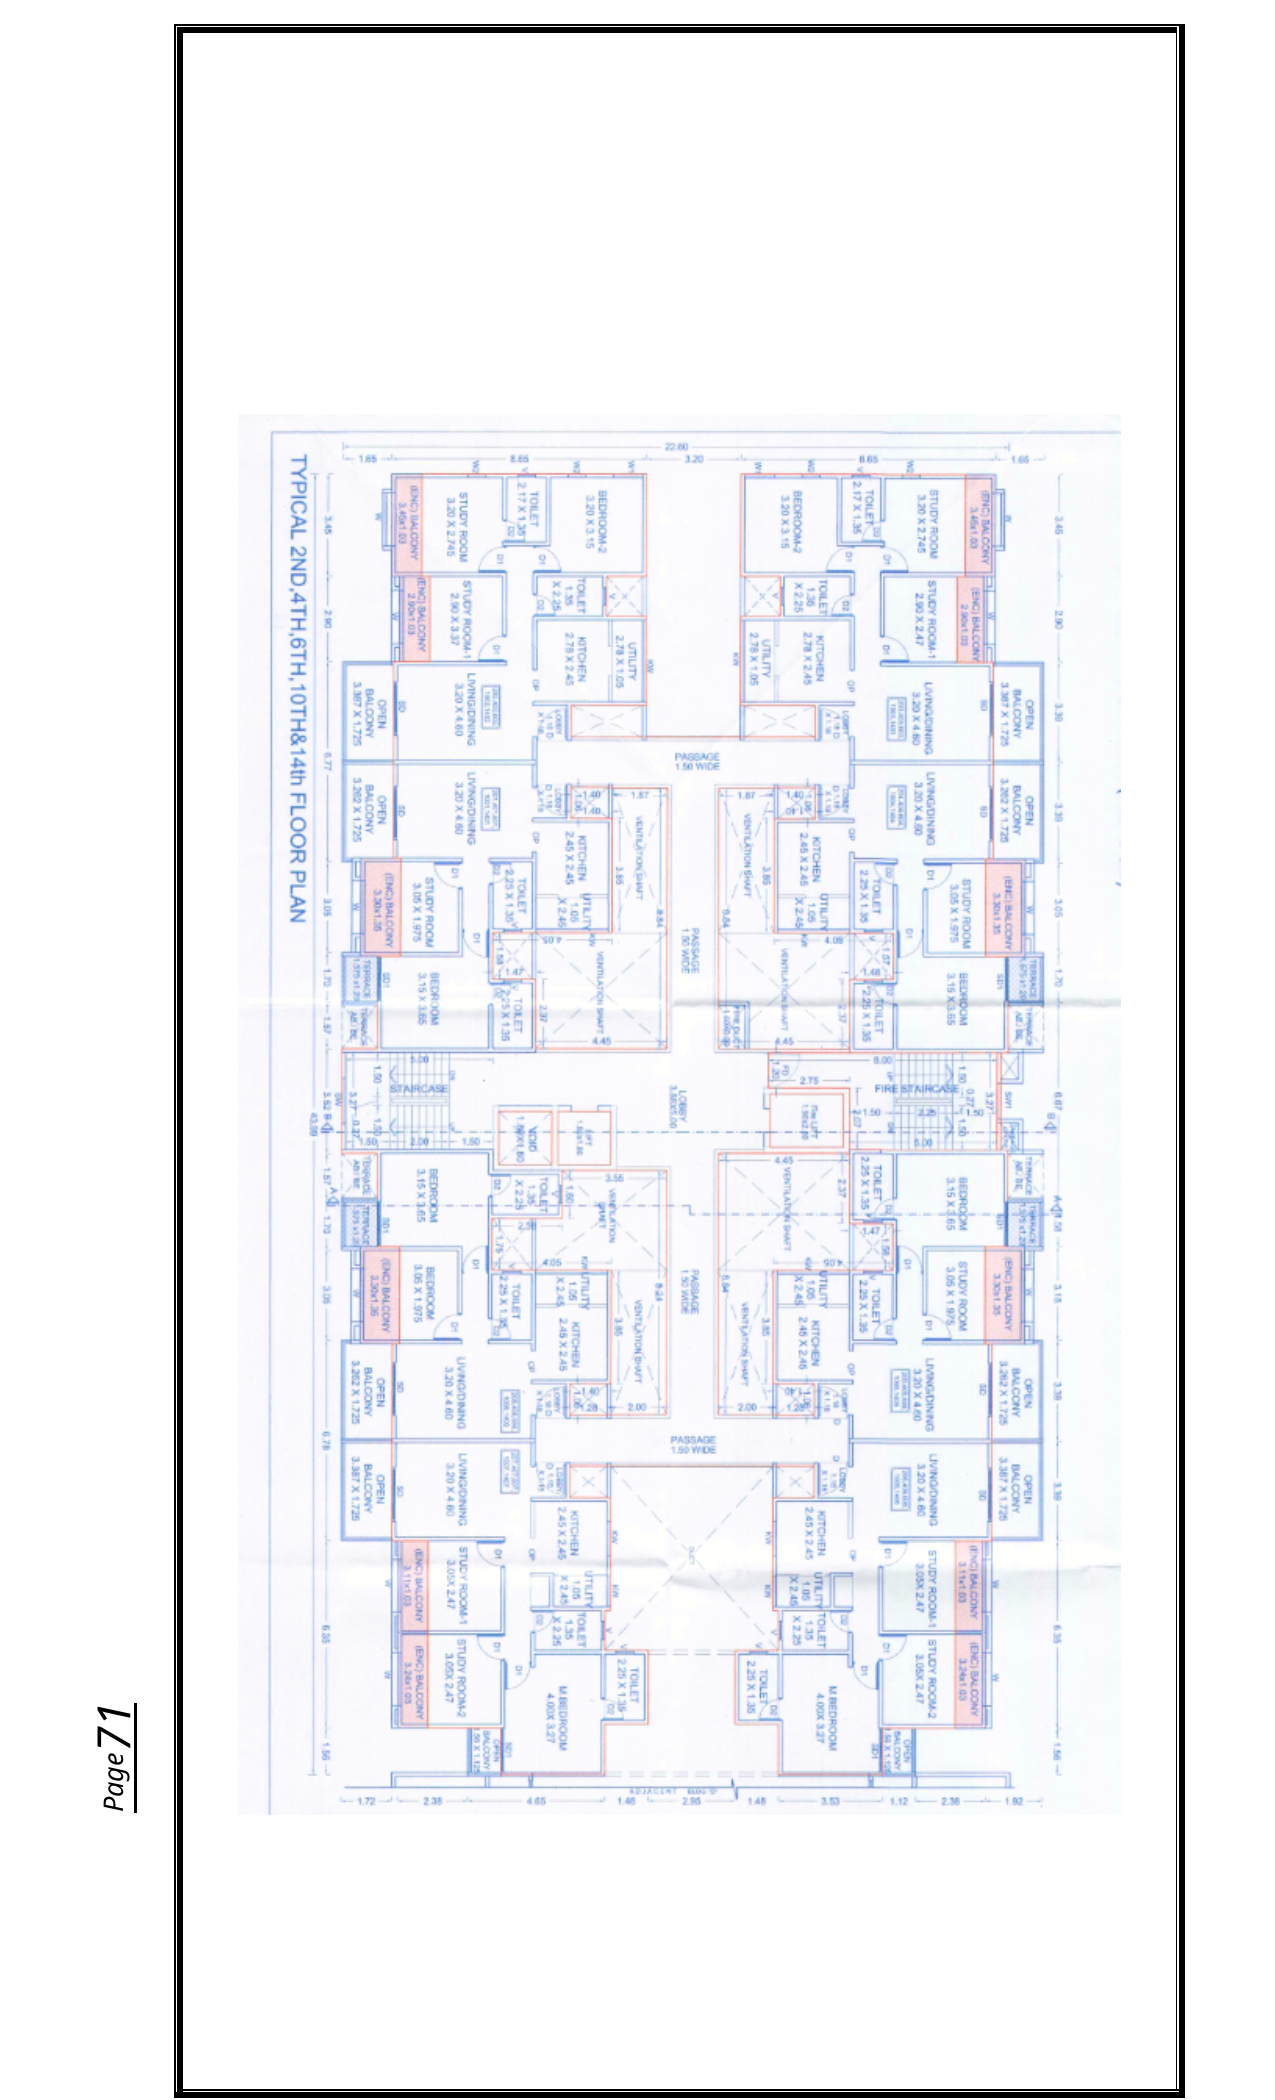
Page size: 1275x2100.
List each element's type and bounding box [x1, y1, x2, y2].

picture [238, 414, 1121, 1815]
